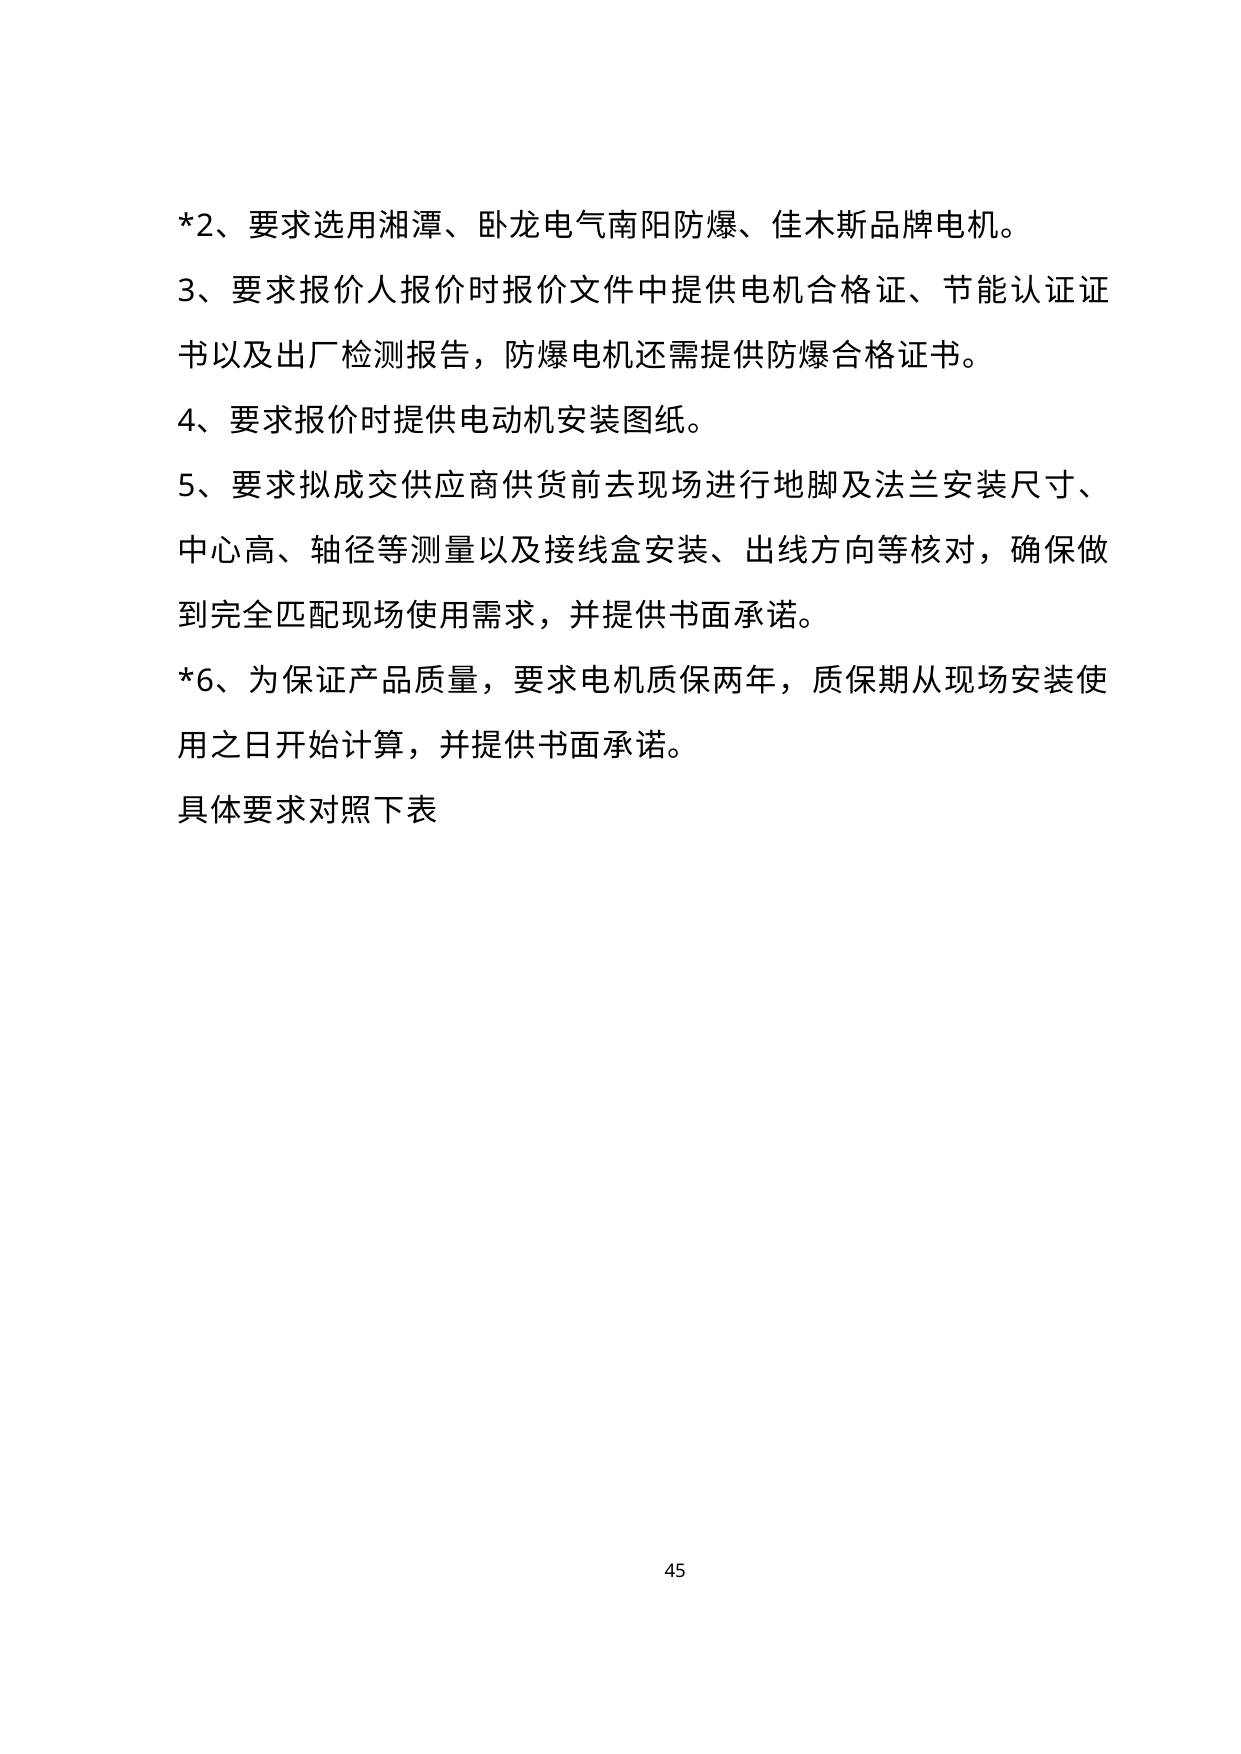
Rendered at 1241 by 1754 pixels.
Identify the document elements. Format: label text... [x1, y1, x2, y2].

list 3、要求报价人报价时报价文件中提供电机合格证、节能认证证书以及出厂检测报告，防爆电机还需提供防爆合格证书。 [177, 256, 1110, 386]
list 4、要求报价时提供电动机安装图纸。 [177, 386, 1110, 451]
list 5、要求拟成交供应商供货前去现场进行地脚及法兰安装尺寸、中心高、轴径等测量以及接线盒安装、出线方向等核对，确保做到完全匹配现场使用需求，并提供书面承诺。 [177, 451, 1110, 646]
list 具体要求对照下表 [177, 776, 1110, 841]
list *2、要求选用湘潭、卧龙电气南阳防爆、佳木斯品牌电机。 [177, 191, 1110, 256]
list *6、为保证产品质量，要求电机质保两年，质保期从现场安装使用之日开始计算，并提供书面承诺。 [177, 646, 1110, 776]
